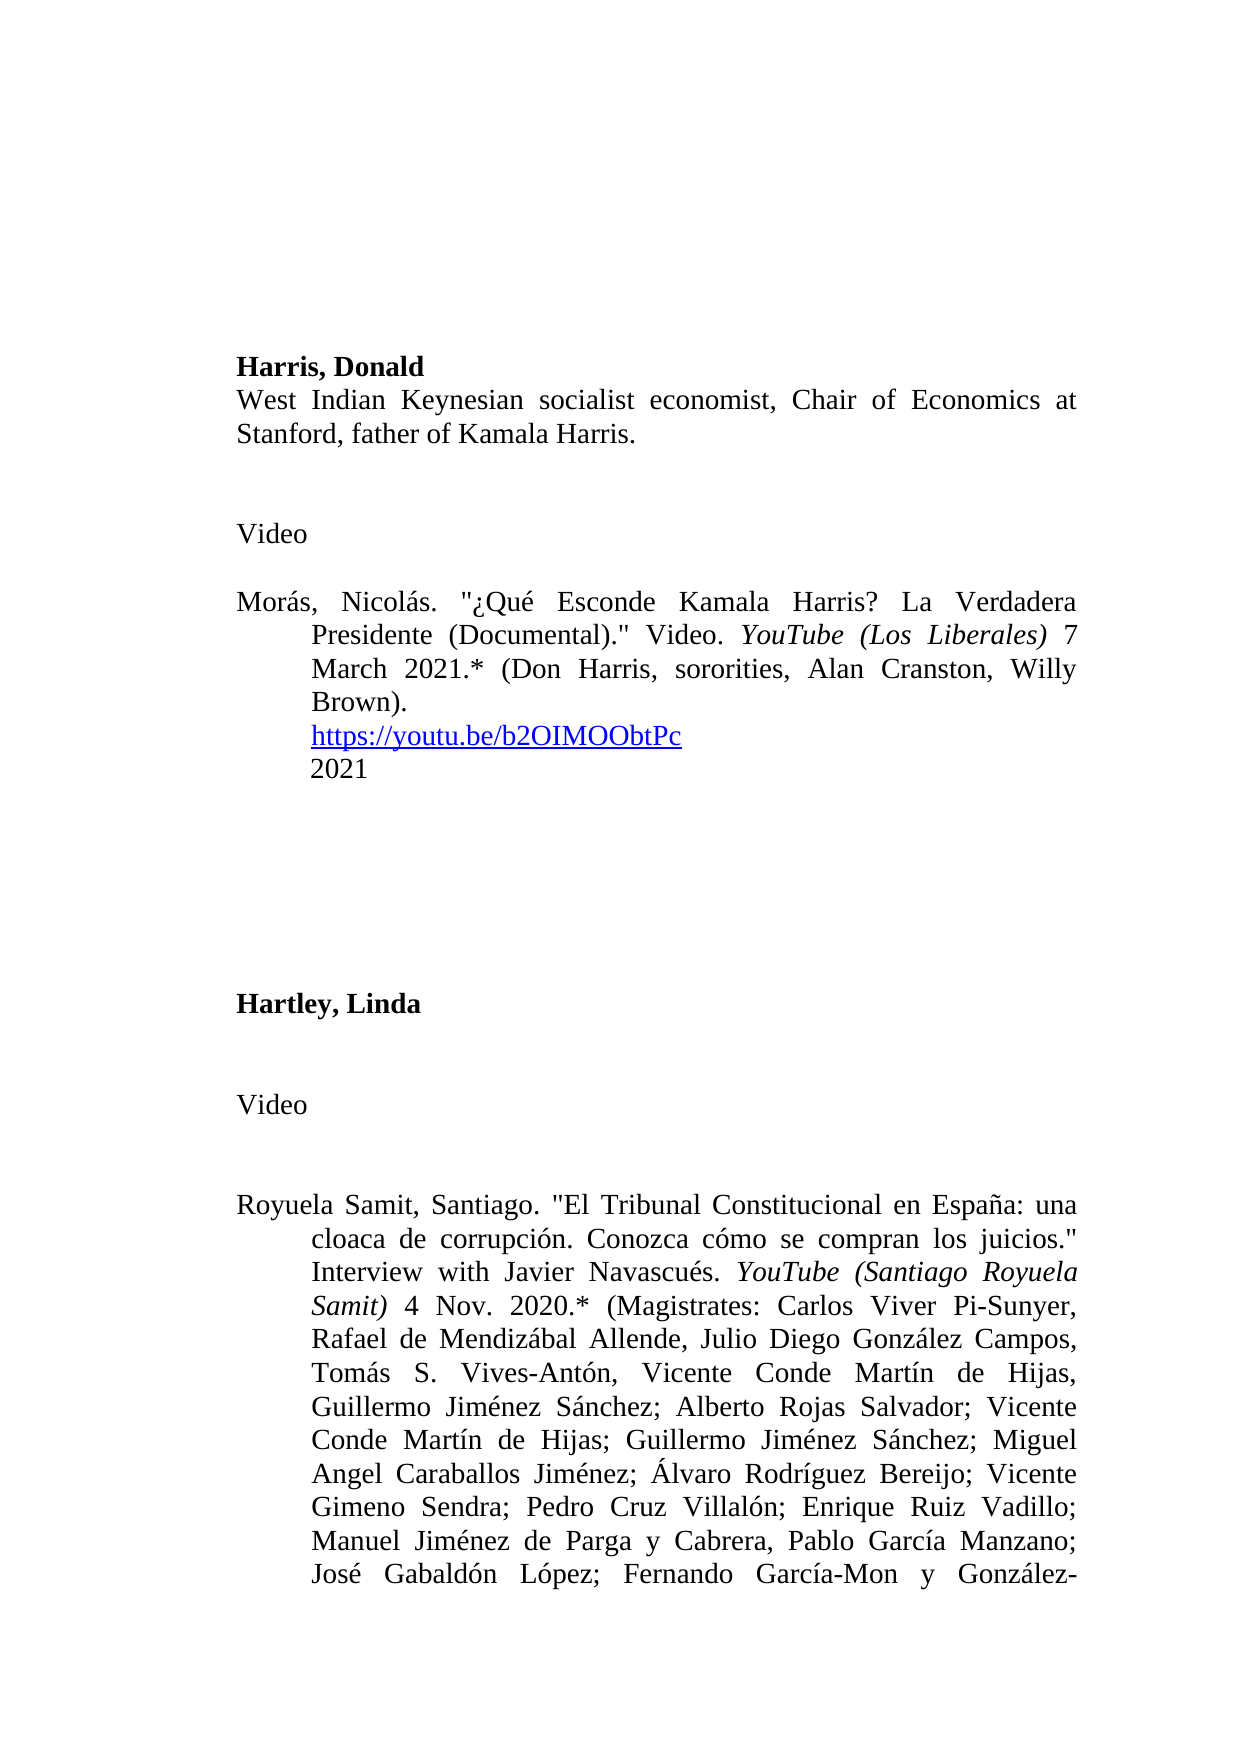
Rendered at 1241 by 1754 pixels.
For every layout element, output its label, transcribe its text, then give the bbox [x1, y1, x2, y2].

text Morás, Nicolás. "¿Qué Esconde Kamala Harris? La Verdadera Presidente (Documental)." Video. YouTube (Los Liberales) 7 March 2021.* (Don Harris, sororities, Alan Cranston, Willy Brown). [236, 584, 1078, 718]
text Video [236, 517, 1078, 550]
text 2021 [310, 751, 1078, 785]
text West Indian Keynesian socialist economist, Chair of Economics at Stanford, father of Kamala Harris. [236, 382, 1078, 449]
text Hartley, Linda [236, 986, 1078, 1020]
text https://youtu.be/b2OIMOObtPc [311, 718, 1078, 751]
text Harris, Donald [236, 349, 1078, 382]
text Video [236, 1087, 1078, 1120]
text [236, 1187, 1078, 1590]
